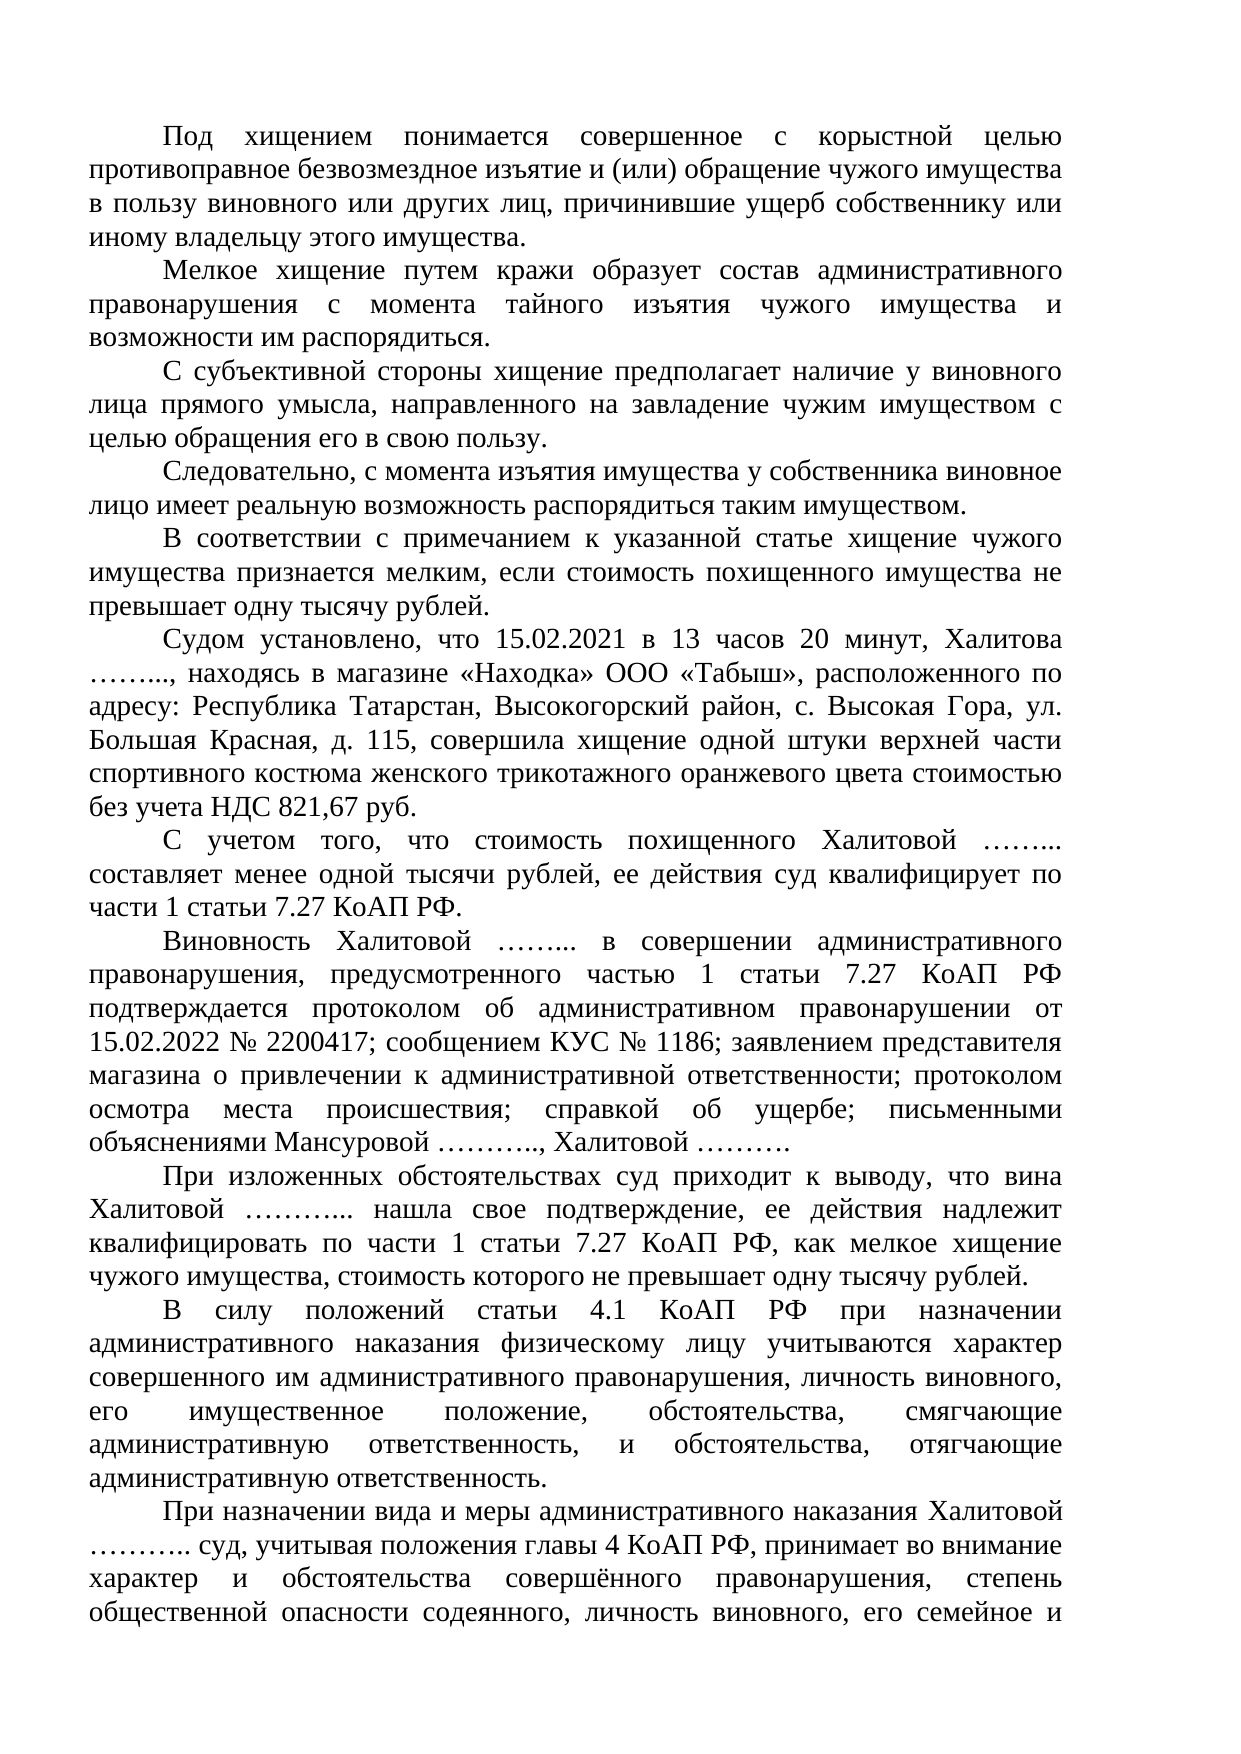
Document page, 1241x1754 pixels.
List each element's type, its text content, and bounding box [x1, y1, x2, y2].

text Судом установлено, что 15.02.2021 в 13 часов 20 минут, Халитова ……..., находясь в магазине «Находка» ООО «Табыш», расположенного по адресу: Республика Татарстан, Высокогорский район, с. Высокая Гора, ул. Большая Красная, д. 115, совершила хищение одной штуки верхней части спортивного костюма женского трикотажного оранжевого цвета стоимостью без учета НДС 821,67 руб. [89, 621, 1063, 822]
text Виновность Халитовой ……... в совершении административного правонарушения, предусмотренного частью 1 статьи 7.27 КоАП РФ подтверждается протоколом об административном правонарушении от 15.02.2022 № 2200417; сообщением КУС № 1186; заявлением представителя магазина о привлечении к административной ответственности; протоколом осмотра места происшествия; справкой об ущербе; письменными объяснениями Мансуровой ……….., Халитовой ………. [89, 923, 1063, 1158]
text Следовательно, с момента изъятия имущества у собственника виновное лицо имеет реальную возможность распорядиться таким имуществом. [89, 453, 1063, 521]
text В соответствии с примечанием к указанной статье хищение чужого имущества признается мелким, если стоимость похищенного имущества не превышает одну тысячу рублей. [89, 521, 1063, 621]
text Мелкое хищение путем кражи образует состав административного правонарушения с момента тайного изъятия чужого имущества и возможности им распорядиться. [89, 252, 1063, 353]
text При изложенных обстоятельствах суд приходит к выводу, что вина Халитовой ………... нашла свое подтверждение, ее действия надлежит квалифицировать по части 1 статьи 7.27 КоАП РФ, как мелкое хищение чужого имущества, стоимость которого не превышает одну тысячу рублей. [89, 1158, 1063, 1292]
text С учетом того, что стоимость похищенного Халитовой ……... составляет менее одной тысячи рублей, ее действия суд квалифицирует по части 1 статьи 7.27 КоАП РФ. [89, 822, 1063, 923]
text В силу положений статьи 4.1 КоАП РФ при назначении административного наказания физическому лицу учитываются характер совершенного им административного правонарушения, личность виновного, его имущественное положение, обстоятельства, смягчающие административную ответственность, и обстоятельства, отягчающие административную ответственность. [89, 1292, 1063, 1493]
text Под хищением понимается совершенное с корыстной целью противоправное безвозмездное изъятие и (или) обращение чужого имущества в пользу виновного или других лиц, причинившие ущерб собственнику или иному владельцу этого имущества. [89, 118, 1063, 252]
text С субъективной стороны хищение предполагает наличие у виновного лица прямого умысла, направленного на завладение чужим имуществом с целью обращения его в свою пользу. [89, 353, 1063, 453]
